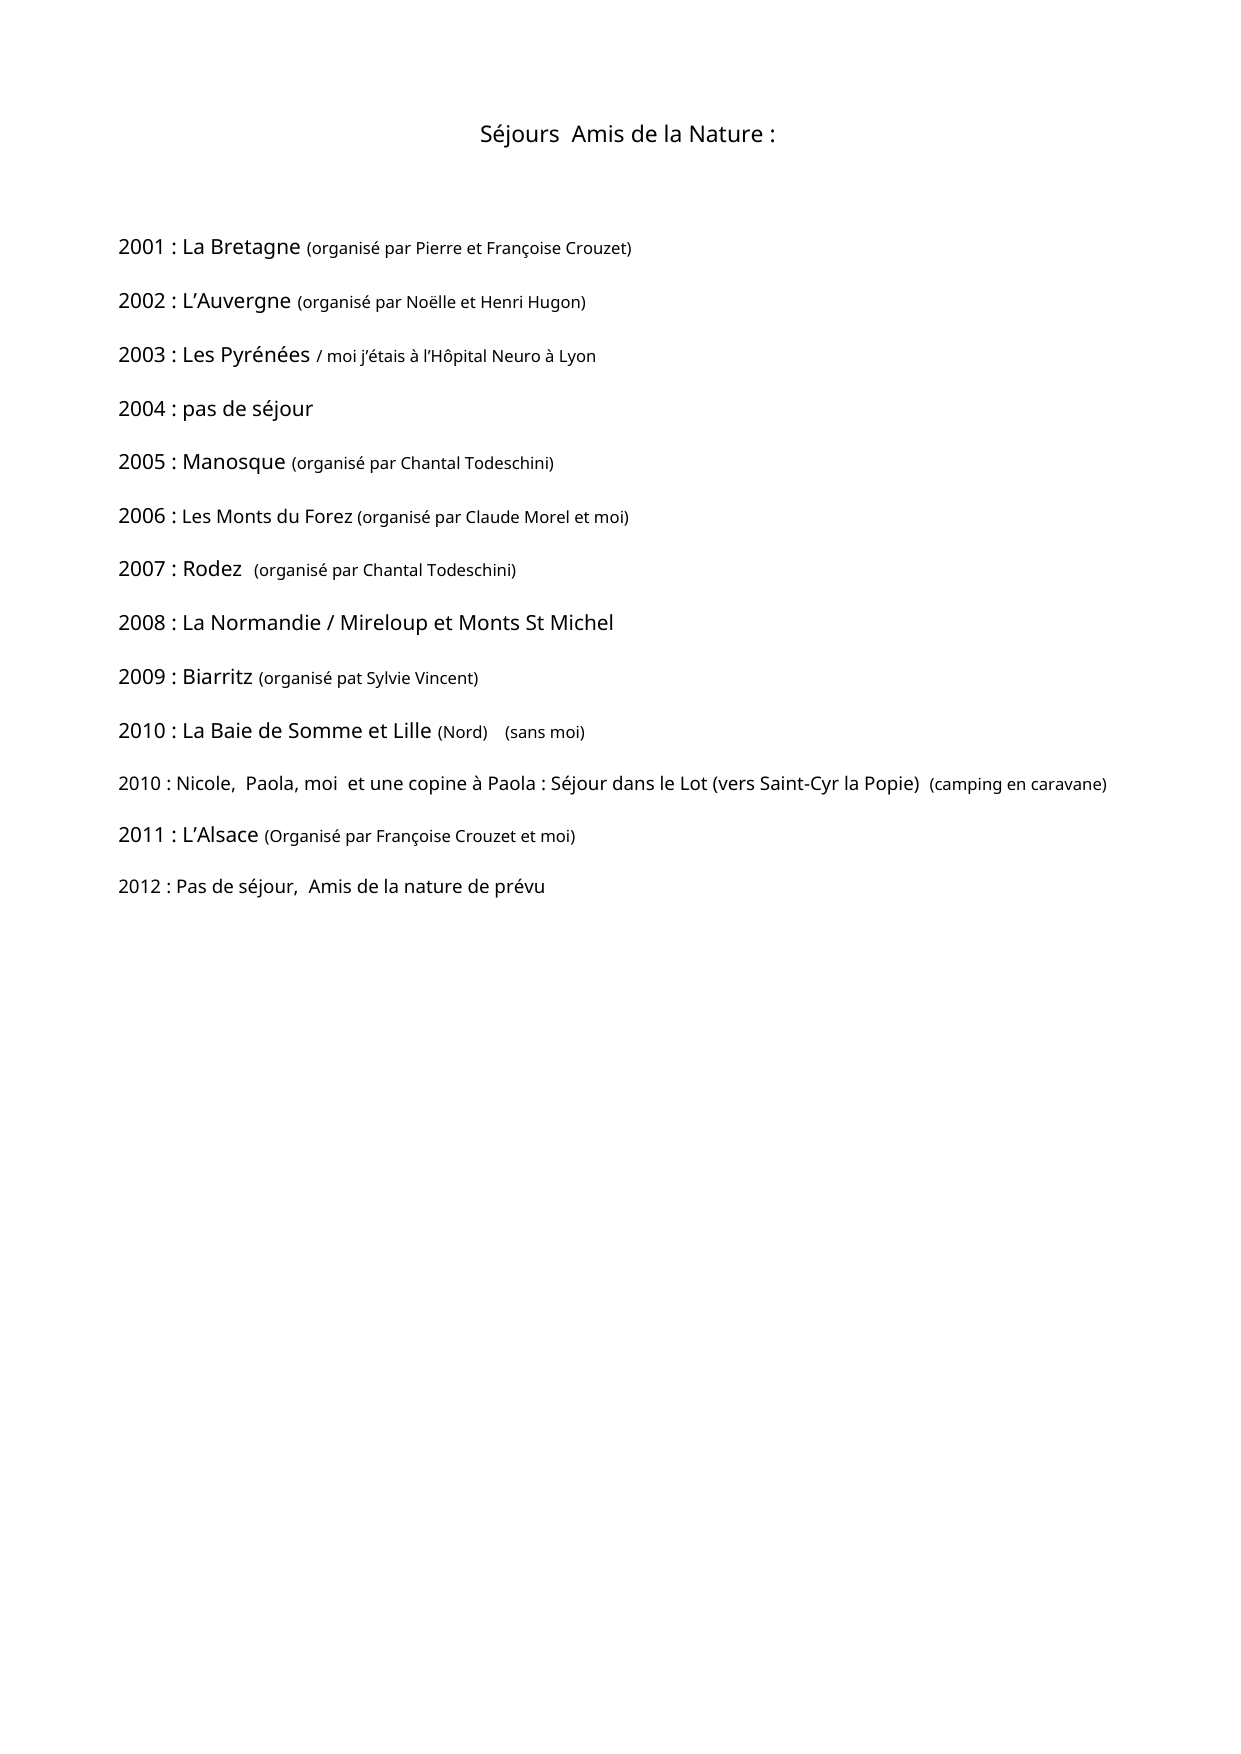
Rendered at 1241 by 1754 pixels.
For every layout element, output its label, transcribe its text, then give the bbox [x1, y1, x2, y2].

text 2008 : La Normandie / Mireloup et Monts St Michel [118, 608, 1093, 637]
text 2003 : Les Pyrénées / moi j’étais à l’Hôpital Neuro à Lyon [118, 340, 1093, 368]
text 2002 : L’Auvergne (organisé par Noëlle et Henri Hugon) [118, 286, 1093, 314]
text 2010 : La Baie de Somme et Lille (Nord) (sans moi) [118, 716, 1093, 744]
text 2004 : pas de séjour [118, 394, 1093, 422]
text 2010 : Nicole, Paola, moi et une copine à Paola : Séjour dans le Lot (vers Saint-Cyr la Popie) (camping en caravane) [118, 770, 1211, 795]
text Séjours Amis de la Nature : [162, 118, 1093, 149]
text 2006 : Les Monts du Forez (organisé par Claude Morel et moi) [118, 501, 1093, 529]
text 2011 : L’Alsace (Organisé par Françoise Crouzet et moi) [118, 820, 1093, 848]
text 2012 : Pas de séjour, Amis de la nature de prévu [118, 873, 1093, 899]
text 2007 : Rodez (organisé par Chantal Todeschini) [118, 554, 1093, 583]
text 2009 : Biarritz (organisé pat Sylvie Vincent) [118, 662, 1093, 690]
text 2001 : La Bretagne (organisé par Pierre et Françoise Crouzet) [118, 232, 1093, 260]
text 2005 : Manosque (organisé par Chantal Todeschini) [118, 447, 1093, 476]
